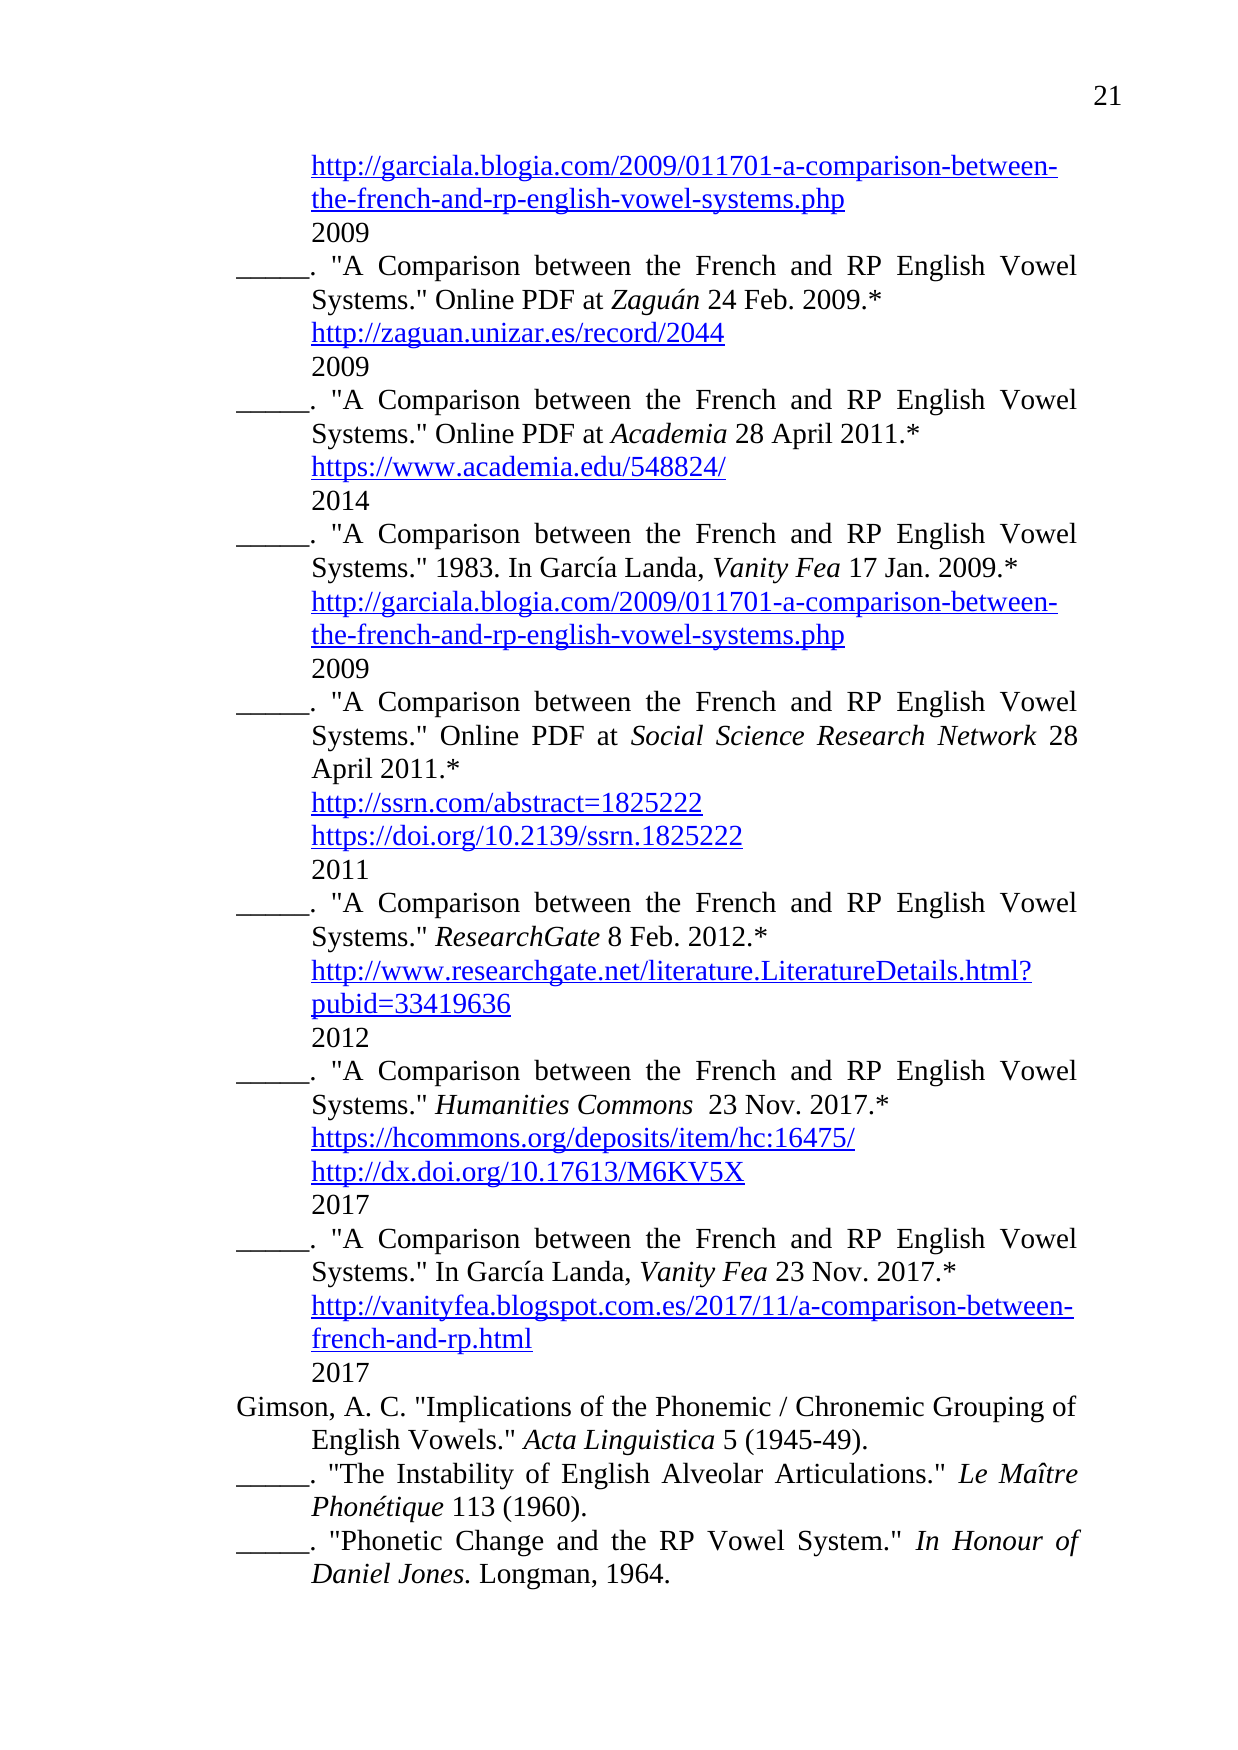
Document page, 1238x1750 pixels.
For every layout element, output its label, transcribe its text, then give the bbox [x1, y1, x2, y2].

text _____. "A Comparison between the French and RP English Vowel Systems." In García Landa, Vanity Fea 23 Nov. 2017.* [236, 1221, 1078, 1288]
text Gimson, A. C. "Implications of the Phonemic / Chronemic Grouping of English Vowels." Acta Linguistica 5 (1945-49). [236, 1389, 1078, 1456]
text _____. "A Comparison between the French and RP English Vowel Systems." Online PDF at Social Science Research Network 28 April 2011.* [236, 684, 1078, 785]
text 2009 [236, 651, 1078, 684]
text http://www.researchgate.net/literature.LiteratureDetails.html?pubid=33419636 [236, 953, 1078, 1020]
text _____. "A Comparison between the French and RP English Vowel Systems." 1983. In García Landa, Vanity Fea 17 Jan. 2009.* [236, 517, 1078, 584]
text 2012 [236, 1020, 1078, 1053]
text http://vanityfea.blogspot.com.es/2017/11/a-comparison-between-french-and-rp.html [236, 1288, 1078, 1355]
text http://garciala.blogia.com/2009/011701-a-comparison-between-the-french-and-rp-english-vowel-systems.php [236, 584, 1078, 651]
text 2017 [236, 1355, 1078, 1389]
text https://hcommons.org/deposits/item/hc:16475/ [236, 1120, 1078, 1154]
text 2009 [236, 215, 1078, 248]
text http://dx.doi.org/10.17613/M6KV5X [236, 1154, 1078, 1187]
text http://ssrn.com/abstract=1825222 [236, 785, 1078, 818]
text _____. "A Comparison between the French and RP English Vowel Systems." Online PDF at Academia 28 April 2011.* [236, 382, 1078, 449]
text 2011 [236, 852, 1078, 886]
text _____. "A Comparison between the French and RP English Vowel Systems." Online PDF at Zaguán 24 Feb. 2009.* [236, 248, 1078, 315]
text 2017 [236, 1187, 1078, 1221]
text http://garciala.blogia.com/2009/011701-a-comparison-between-the-french-and-rp-english-vowel-systems.php [236, 148, 1078, 215]
text 2014 [236, 483, 1078, 517]
text _____. "Phonetic Change and the RP Vowel System." In Honour of Daniel Jones. Longman, 1964. [236, 1523, 1078, 1590]
text https://www.academia.edu/548824/ [236, 449, 1078, 483]
text _____. "A Comparison between the French and RP English Vowel Systems." ResearchGate 8 Feb. 2012.* [236, 886, 1078, 953]
text http://zaguan.unizar.es/record/2044 [236, 315, 1078, 349]
text _____. "A Comparison between the French and RP English Vowel Systems." Humanities Commons 23 Nov. 2017.* [236, 1053, 1078, 1120]
text 2009 [236, 349, 1078, 382]
text _____. "The Instability of English Alveolar Articulations." Le Maître Phonétique 113 (1960). [236, 1456, 1078, 1523]
text https://doi.org/10.2139/ssrn.1825222 [311, 818, 1078, 852]
